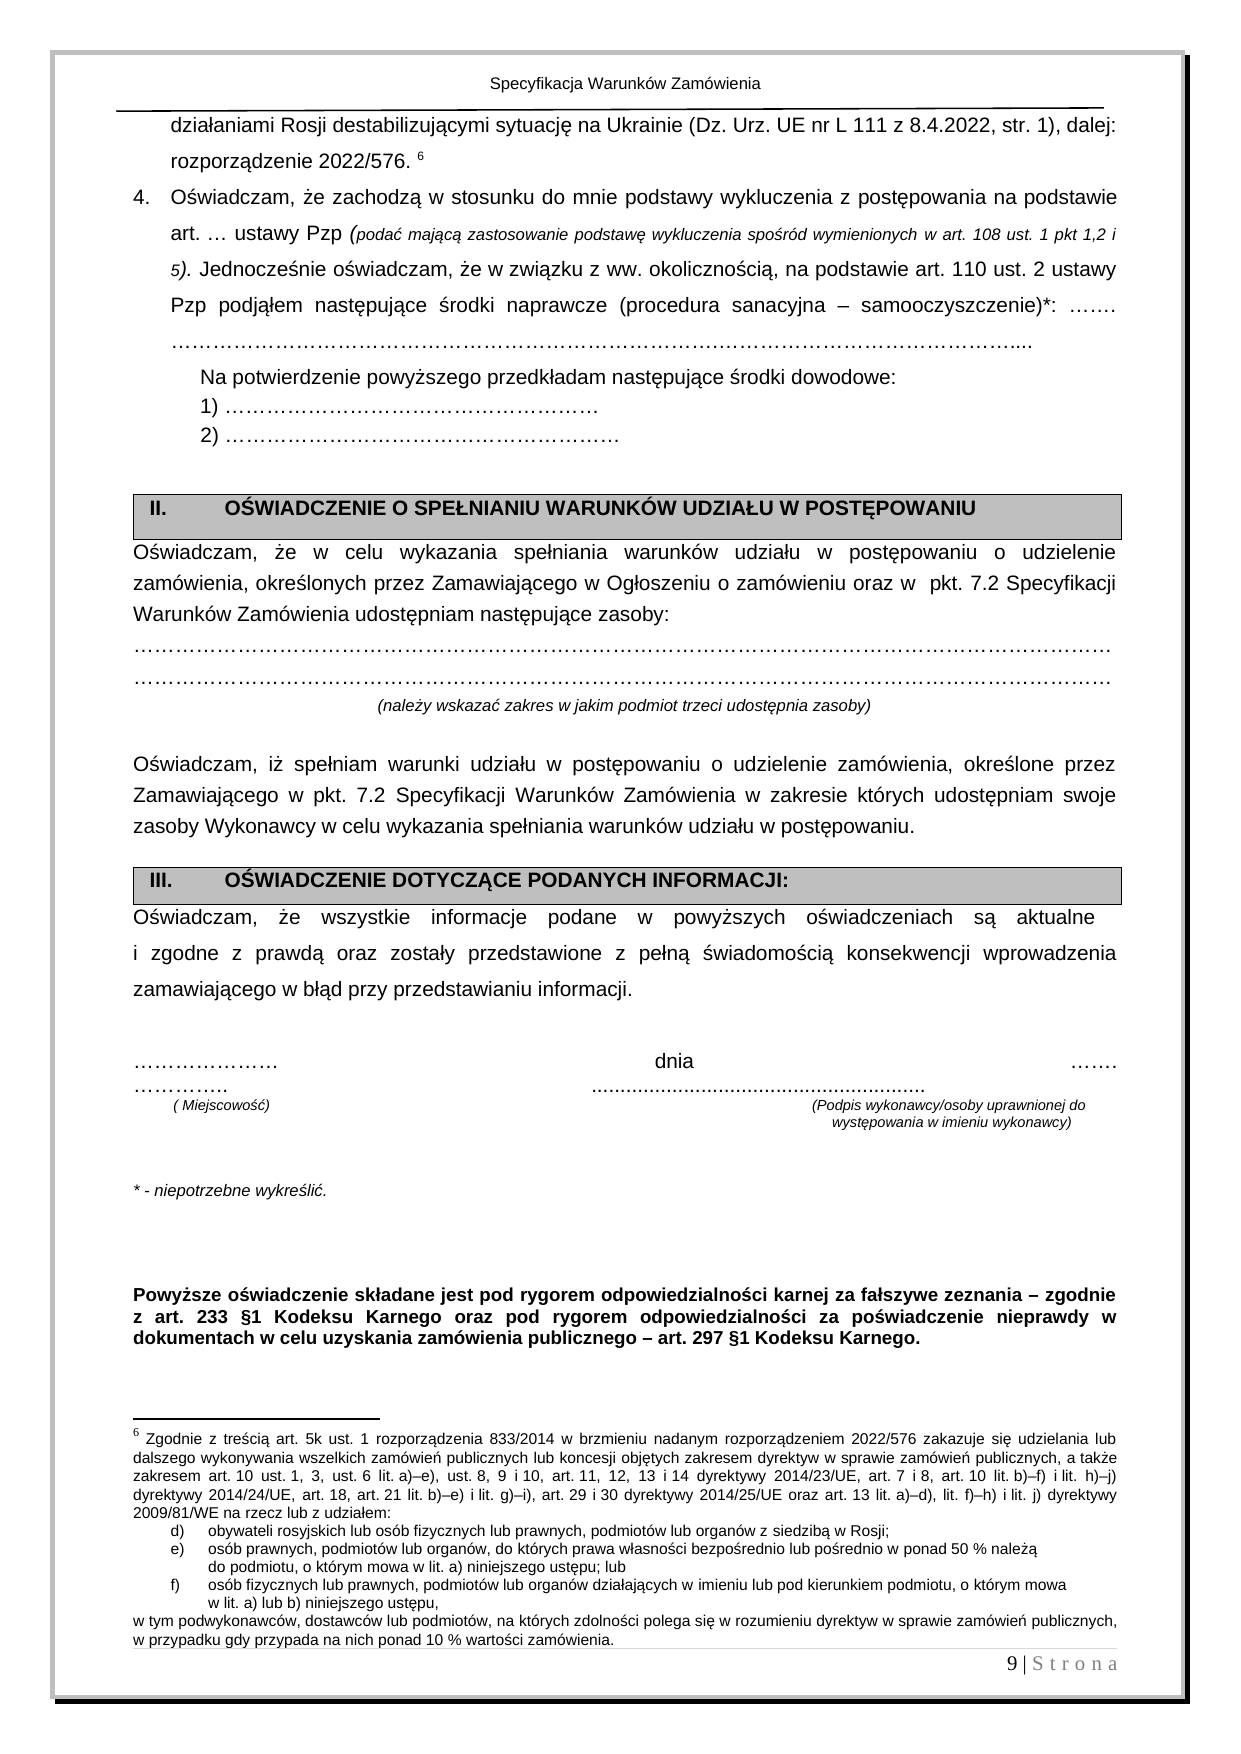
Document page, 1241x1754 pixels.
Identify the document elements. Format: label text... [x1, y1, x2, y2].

text Oświadczam, że w celu wykazania spełniania warunków udziału w postępowaniu o udzielenie zamówienia, określonych przez Zamawiającego w Ogłoszeniu o zamówieniu oraz w pkt. 7.2 Specyfikacji Warunków Zamówienia udostępniam następujące zasoby: [133, 540, 1117, 626]
text ………………………………………………………………………………………………………………………………………………………………………………………………………………………………………………………… [133, 633, 1117, 688]
table_header OŚWIADCZENIE O SPEŁNIANIU WARUNKÓW UDZIAŁU W POSTĘPOWANIU [134, 495, 1121, 539]
text Oświadczam, że wszystkie informacje podane w powyższych oświadczeniach są aktualne i zgodne z prawdą oraz zostały przedstawione z pełną świadomością konsekwencji wprowadzenia zamawiającego w błąd przy przedstawianiu informacji. [133, 905, 1117, 1001]
text Na potwierdzenie powyższego przedkładam następujące środki dowodowe: [133, 365, 1114, 389]
list Oświadczam, że zachodzą w stosunku do mnie podstawy wykluczenia z postępowania na podstawie art. … ustawy Pzp (podać mającą zastosowanie podstawę wykluczenia spośród wymienionych w art. 108 ust. 1 pkt 1,2 i 5). Jednocześnie oświadczam, że w związku z ww. okolicznością, na podstawie art. 110 ust. 2 ustawy Pzp podjąłem następujące środki naprawcze (procedura sanacyjna – samooczyszczenie)*: …….…………………………………………………………………….…………………………………….... [133, 185, 1117, 353]
text Powyższe oświadczenie składane jest pod rygorem odpowiedzialności karnej za fałszywe zeznania – zgodnie z art. 233 §1 Kodeksu Karnego oraz pod rygorem odpowiedzialności za poświadczenie nieprawdy w dokumentach w celu uzyskania zamówienia publicznego – art. 297 §1 Kodeksu Karnego. [133, 1284, 1117, 1349]
table_header OŚWIADCZENIE DOTYCZĄCE PODANYCH INFORMACJI: [134, 868, 1121, 904]
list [133, 113, 1117, 173]
text 1) ……………………………………………… [133, 394, 1114, 418]
text * - niepotrzebne wykreślić. [133, 1180, 1117, 1199]
text 2) ………………………………………………… [183, 422, 1117, 446]
text ( Miejscowość) (Podpis wykonawcy/osoby uprawnionej do występowania w imieniu wykonawcy) [133, 1097, 1117, 1130]
text Oświadczam, iż spełniam warunki udziału w postępowaniu o udzielenie zamówienia, określone przez Zamawiającego w pkt. 7.2 Specyfikacji Warunków Zamówienia w zakresie których udostępniam swoje zasoby Wykonawcy w celu wykazania spełniania warunków udziału w postępowaniu. [133, 752, 1117, 838]
text (należy wskazać zakres w jakim podmiot trzeci udostępnia zasoby) [133, 696, 1117, 715]
text ………………… dnia …….………….. .......................................................... [133, 1049, 1117, 1097]
